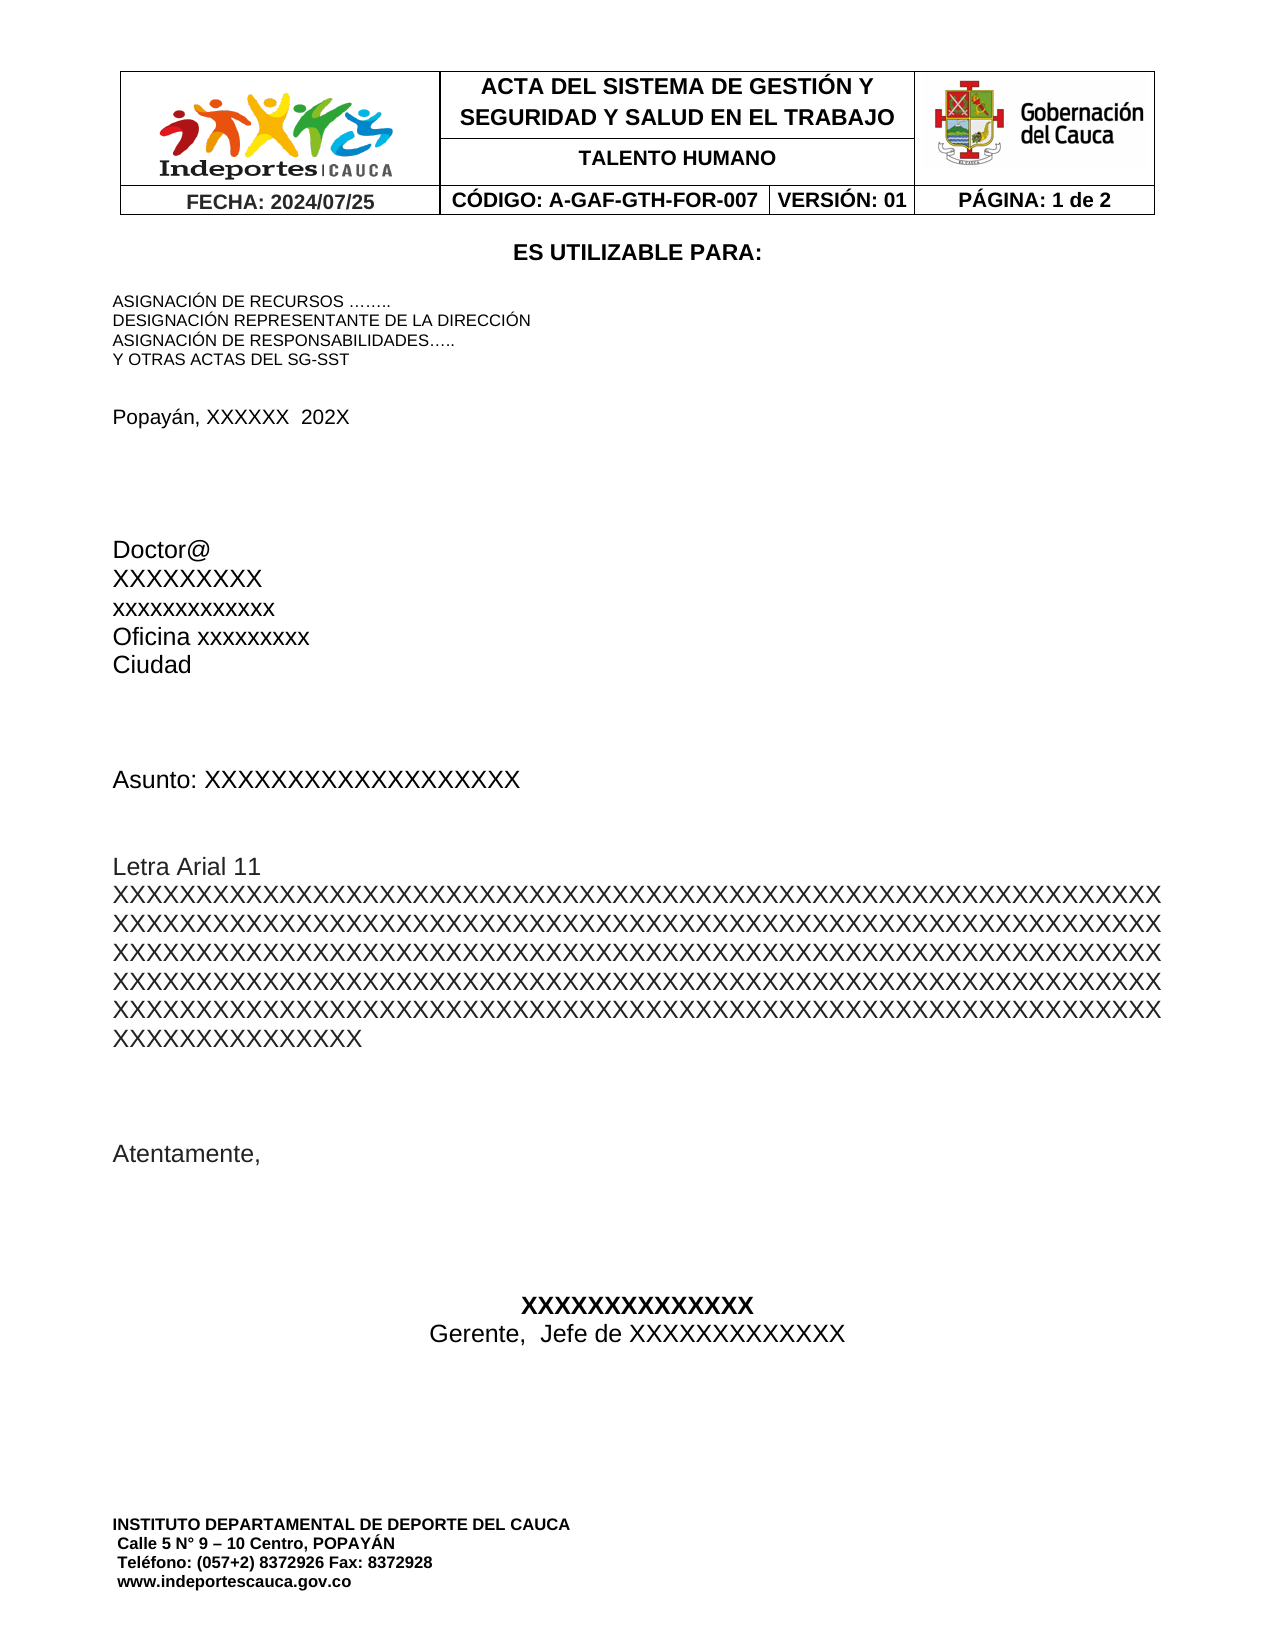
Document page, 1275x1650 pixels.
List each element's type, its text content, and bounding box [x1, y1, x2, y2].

text Doctor@ [112, 536, 1162, 564]
text Popayán, XXXXXX 202X [112, 405, 1162, 429]
text DESIGNACIÓN REPRESENTANTE DE LA DIRECCIÓN [112, 311, 1162, 330]
text ASIGNACIÓN DE RESPONSABILIDADES….. [112, 330, 1162, 349]
text XXXXXXXXXXXXXX [112, 1291, 1162, 1319]
text Letra Arial 11 [112, 852, 1162, 881]
text XXXXXXXXX [112, 564, 1162, 593]
picture [921, 72, 1148, 170]
text xxxxxxxxxxxxx [112, 593, 1162, 622]
picture [156, 73, 395, 185]
picture [156, 186, 395, 199]
text ES UTILIZABLE PARA: [112, 239, 1162, 266]
text Asunto: XXXXXXXXXXXXXXXXXXX [112, 766, 1162, 794]
text Y OTRAS ACTAS DEL SG-SST [112, 349, 1162, 369]
text Oficina xxxxxxxxx [112, 622, 1162, 651]
text Ciudad [112, 651, 1162, 679]
text Gerente, Jefe de XXXXXXXXXXXXX [112, 1319, 1162, 1348]
text Atentamente, [112, 1139, 1162, 1168]
text ASIGNACIÓN DE RECURSOS …….. [112, 292, 1162, 311]
text XXXXXXXXXXXXXXXXXXXXXXXXXXXXXXXXXXXXXXXXXXXXXXXXXXXXXXXXXXXXXXXXXXXXXXXXXXXXXXXXXXXXXXXXXXXXXXXXXXXXXXXXXXXXXXXXXXXXXXXXXXXXXXXXXXXXXXXXXXXXXXXXXXXXXXXXXXXXXXXXXXXXXXXXXXXXXXXXXXXXXXXXXXXXXXXXXXXXXXXXXXXXXXXXXXXXXXXXXXXXXXXXXXXXXXXXXXXXXXXXXXXXXXXXXXXXXXXXXXXXXXXXXXXXXXXXXXXXXXXXXXXXXXXXXXXXXXXXXXXXXXXXXXXXXXXXXXXXXXXXXXXXXXXXXX [112, 881, 1162, 1053]
